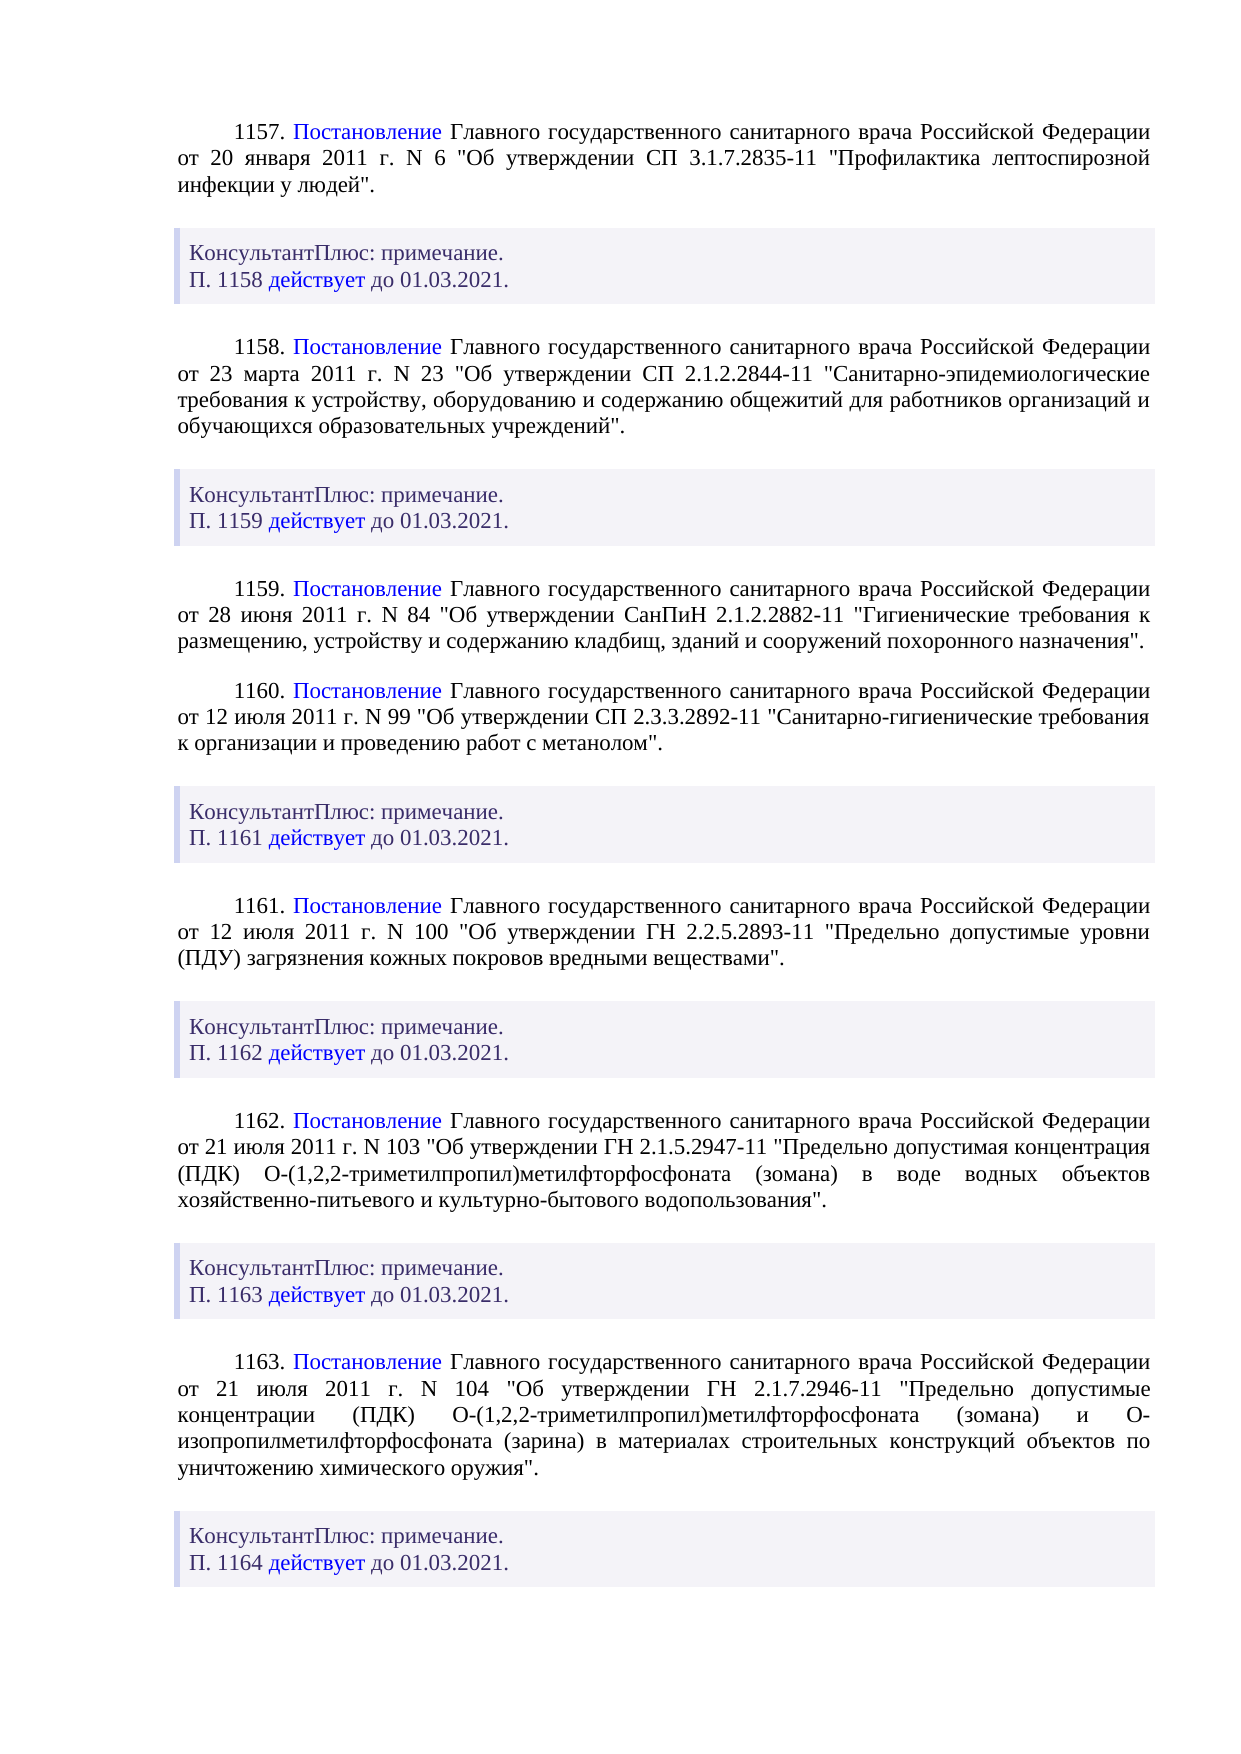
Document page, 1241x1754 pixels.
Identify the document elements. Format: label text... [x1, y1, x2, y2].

text 1157. Постановление Главного государственного санитарного врача Российской Федерации от 20 января 2011 г. N 6 "Об утверждении СП 3.1.7.2835-11 "Профилактика лептоспирозной инфекции у людей". [177, 118, 1152, 197]
text 1160. Постановление Главного государственного санитарного врача Российской Федерации от 12 июля 2011 г. N 99 "Об утверждении СП 2.3.3.2892-11 "Санитарно-гигиенические требования к организации и проведению работ с метанолом". [177, 677, 1152, 756]
text 1163. Постановление Главного государственного санитарного врача Российской Федерации от 21 июля 2011 г. N 104 "Об утверждении ГН 2.1.7.2946-11 "Предельно допустимые концентрации (ПДК) O-(1,2,2-триметилпропил)метилфторфосфоната (зомана) и O-изопропилметилфторфосфоната (зарина) в материалах строительных конструкций объектов по уничтожению химического оружия". [177, 1348, 1152, 1480]
text 1158. Постановление Главного государственного санитарного врача Российской Федерации от 23 марта 2011 г. N 23 "Об утверждении СП 2.1.2.2844-11 "Санитарно-эпидемиологические требования к устройству, оборудованию и содержанию общежитий для работников организаций и обучающихся образовательных учреждений". [177, 333, 1152, 439]
table_header КонсультантПлюс: примечание. П. 1161 действует до 01.03.2021. [180, 786, 1149, 863]
text 1161. Постановление Главного государственного санитарного врача Российской Федерации от 12 июля 2011 г. N 100 "Об утверждении ГН 2.2.5.2893-11 "Предельно допустимые уровни (ПДУ) загрязнения кожных покровов вредными веществами". [177, 892, 1152, 971]
table_header КонсультантПлюс: примечание. П. 1164 действует до 01.03.2021. [180, 1511, 1149, 1587]
table_header КонсультантПлюс: примечание. П. 1163 действует до 01.03.2021. [180, 1243, 1149, 1319]
table_header КонсультантПлюс: примечание. П. 1159 действует до 01.03.2021. [180, 469, 1149, 546]
text 1159. Постановление Главного государственного санитарного врача Российской Федерации от 28 июня 2011 г. N 84 "Об утверждении СанПиН 2.1.2.2882-11 "Гигиенические требования к размещению, устройству и содержанию кладбищ, зданий и сооружений похоронного назначения". [177, 575, 1152, 654]
table_header КонсультантПлюс: примечание. П. 1158 действует до 01.03.2021. [180, 228, 1149, 304]
table_header КонсультантПлюс: примечание. П. 1162 действует до 01.03.2021. [180, 1001, 1149, 1078]
text 1162. Постановление Главного государственного санитарного врача Российской Федерации от 21 июля 2011 г. N 103 "Об утверждении ГН 2.1.5.2947-11 "Предельно допустимая концентрация (ПДК) O-(1,2,2-триметилпропил)метилфторфосфоната (зомана) в воде водных объектов хозяйственно-питьевого и культурно-бытового водопользования". [177, 1107, 1152, 1212]
